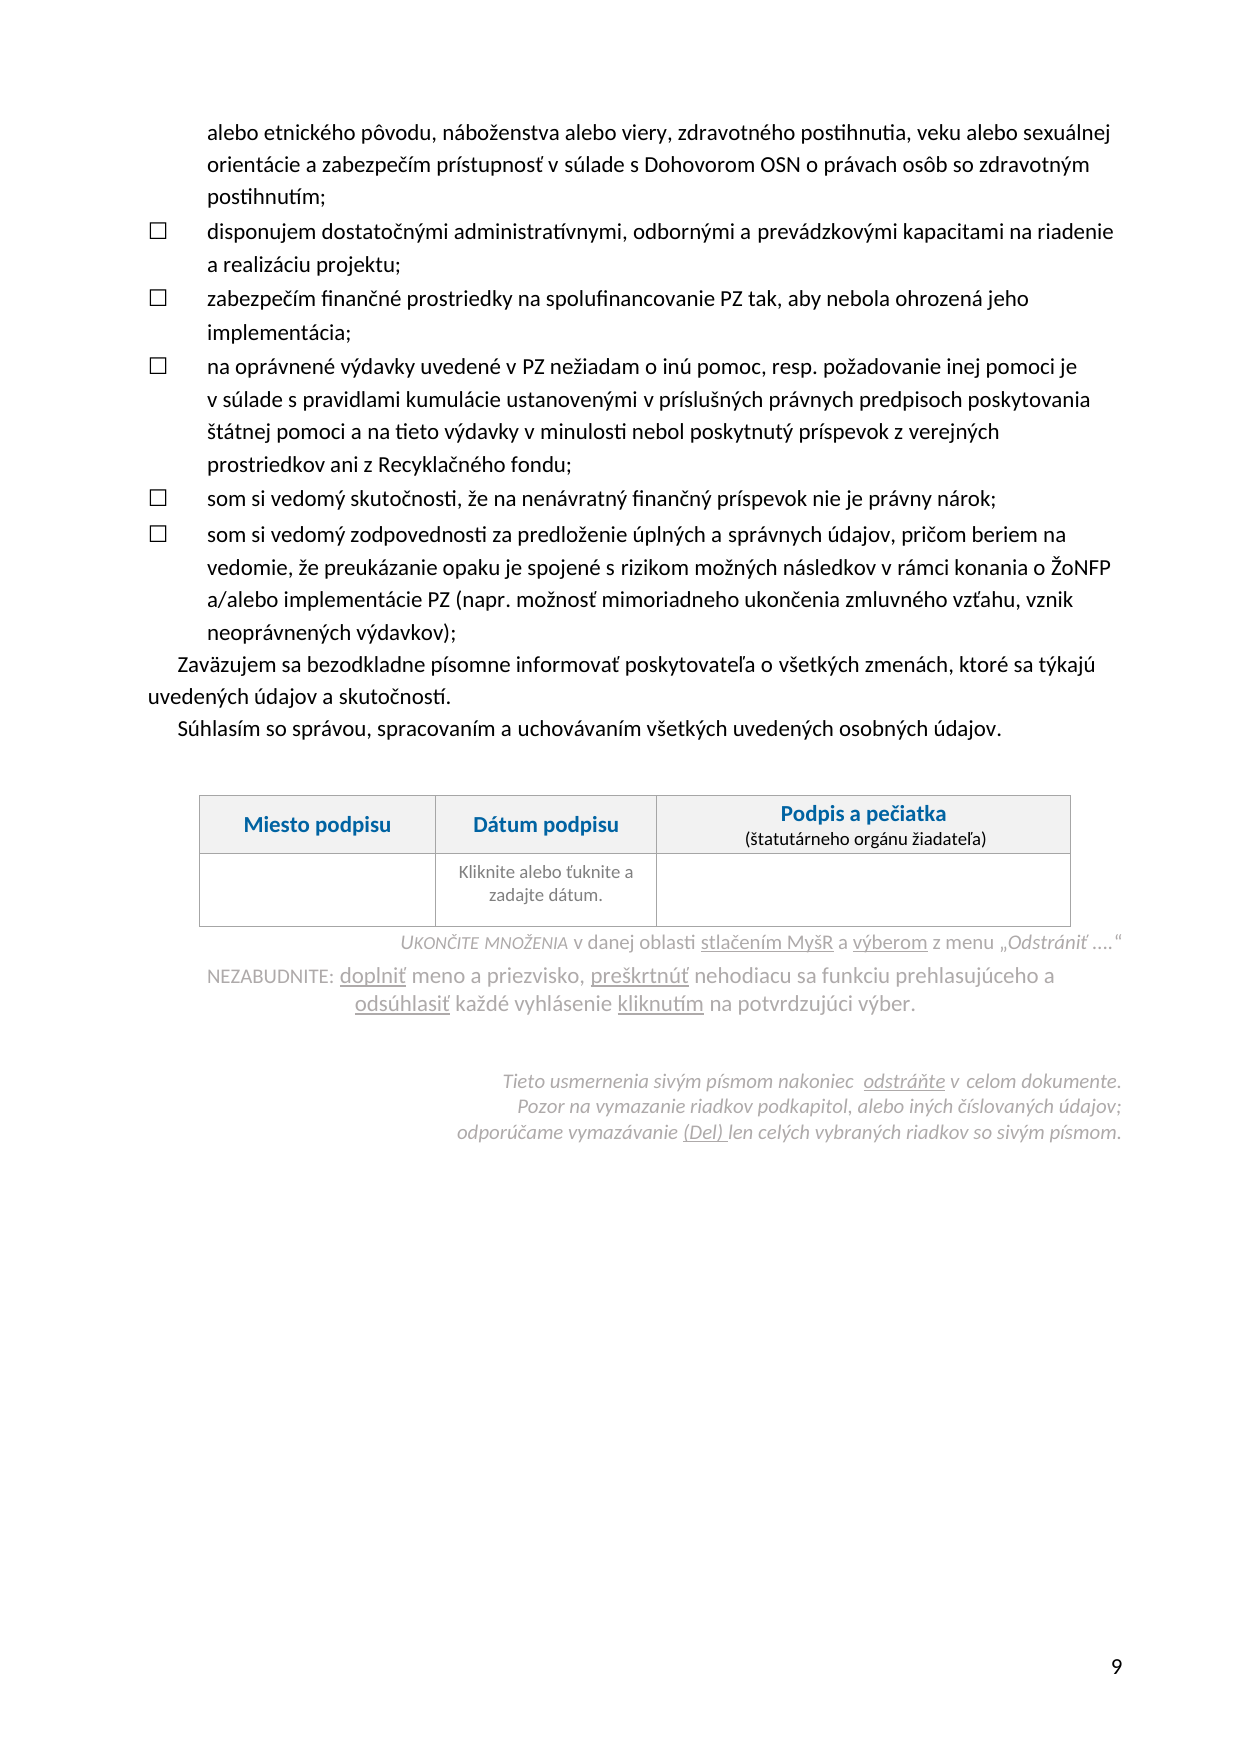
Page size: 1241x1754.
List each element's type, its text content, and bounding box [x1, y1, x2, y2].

text odporúčame vymazávanie (Del) len celých vybraných riadkov so sivým písmom. [148, 1119, 1122, 1144]
table_cell [657, 854, 1070, 926]
text NEZABUDNITE: doplniť meno a priezvisko, preškrtnúť nehodiacu sa funkciu prehlasujúceho a odsúhlasiť každé vyhlásenie kliknutím na potvrdzujúci výber. [207, 961, 1122, 1017]
table_header Miesto podpisu [200, 796, 435, 853]
text Tieto usmernenia sivým písmom nakoniec odstráňte v celom dokumente. [148, 1068, 1122, 1093]
table_header Podpis a pečiatka (štatutárneho orgánu žiadateľa) [657, 796, 1070, 853]
text Ukončite množenia v danej oblasti stlačením MyšR a výberom z menu „Odstrániť ....“ [148, 857, 1122, 955]
table_header Dátum podpisu [436, 796, 656, 853]
text Pozor na vymazanie riadkov podkapitol, alebo iných číslovaných údajov; [148, 1093, 1122, 1119]
table_cell [200, 854, 435, 926]
